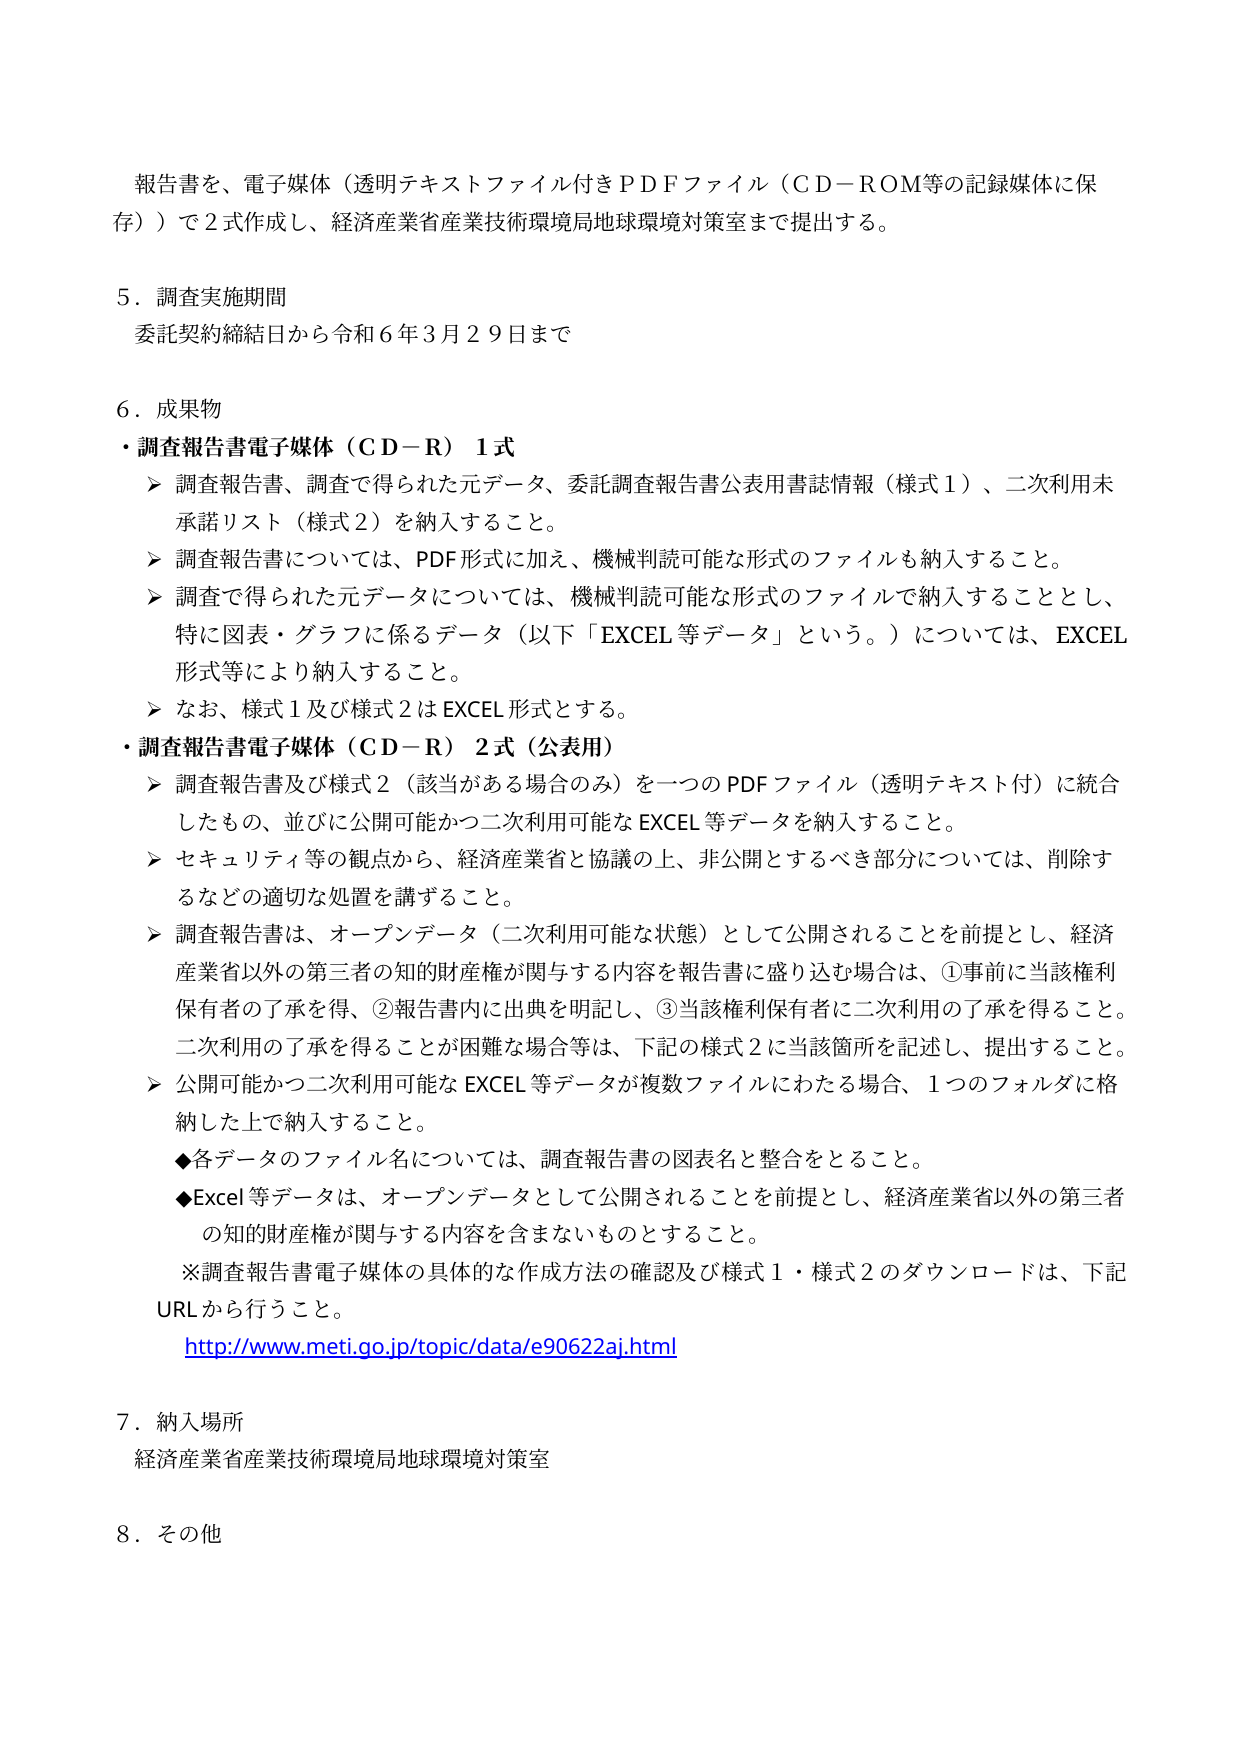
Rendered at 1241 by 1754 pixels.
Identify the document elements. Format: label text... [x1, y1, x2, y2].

list 調査報告書については、PDF形式に加え、機械判読可能な形式のファイルも納入すること。 [146, 539, 1128, 577]
text 報告書を、電子媒体（透明テキストファイル付きＰＤＦファイル（ＣＤ－ＲＯＭ等の記録媒体に保存））で２式作成し、経済産業省産業技術環境局地球環境対策室まで提出する。 [112, 164, 1128, 239]
list 調査で得られた元データについては、機械判読可能な形式のファイルで納入することとし、特に図表・グラフに係るデータ（以下「EXCEL等データ」という。）については、EXCEL形式等により納入すること。 [146, 577, 1128, 689]
list 調査報告書は、オープンデータ（二次利用可能な状態）として公開されることを前提とし、経済産業省以外の第三者の知的財産権が関与する内容を報告書に盛り込む場合は、①事前に当該権利保有者の了承を得、②報告書内に出典を明記し、③当該権利保有者に二次利用の了承を得ること。二次利用の了承を得ることが困難な場合等は、下記の様式２に当該箇所を記述し、提出すること。 [146, 914, 1128, 1064]
text 委託契約締結日から令和６年３月２９日まで [112, 314, 1128, 352]
list セキュリティ等の観点から、経済産業省と協議の上、非公開とするべき部分については、削除するなどの適切な処置を講ずること。 [146, 839, 1128, 914]
text ７．納入場所 [112, 1402, 1128, 1439]
text ・調査報告書電子媒体（ＣＤ－Ｒ） １式 [112, 427, 1128, 464]
text ６．成果物 [112, 389, 1128, 427]
list 公開可能かつ二次利用可能なEXCEL等データが複数ファイルにわたる場合、１つのフォルダに格納した上で納入すること。 [146, 1064, 1128, 1139]
list 調査報告書及び様式２（該当がある場合のみ）を一つのPDFファイル（透明テキスト付）に統合したもの、並びに公開可能かつ二次利用可能なEXCEL等データを納入すること。 [146, 764, 1128, 839]
text ※調査報告書電子媒体の具体的な作成方法の確認及び様式１・様式２のダウンロードは、下記URLから行うこと。 [156, 1252, 1128, 1327]
text ８．その他 [112, 1514, 1128, 1552]
text 経済産業省産業技術環境局地球環境対策室 [112, 1439, 1128, 1477]
list 調査報告書、調査で得られた元データ、委託調査報告書公表用書誌情報（様式１）、二次利用未承諾リスト（様式２）を納入すること。 [146, 464, 1128, 539]
text ５．調査実施期間 [112, 277, 1128, 314]
text http://www.meti.go.jp/topic/data/e90622aj.html [112, 1327, 1129, 1364]
text ・調査報告書電子媒体（ＣＤ－Ｒ） ２式（公表用） [116, 727, 1128, 764]
list なお、様式１及び様式２はEXCEL形式とする。 [146, 689, 1128, 727]
text ◆各データのファイル名については、調査報告書の図表名と整合をとること。 [174, 1139, 1128, 1177]
text ◆Excel等データは、オープンデータとして公開されることを前提とし、経済産業省以外の第三者の知的財産権が関与する内容を含まないものとすること。 [175, 1177, 1128, 1252]
